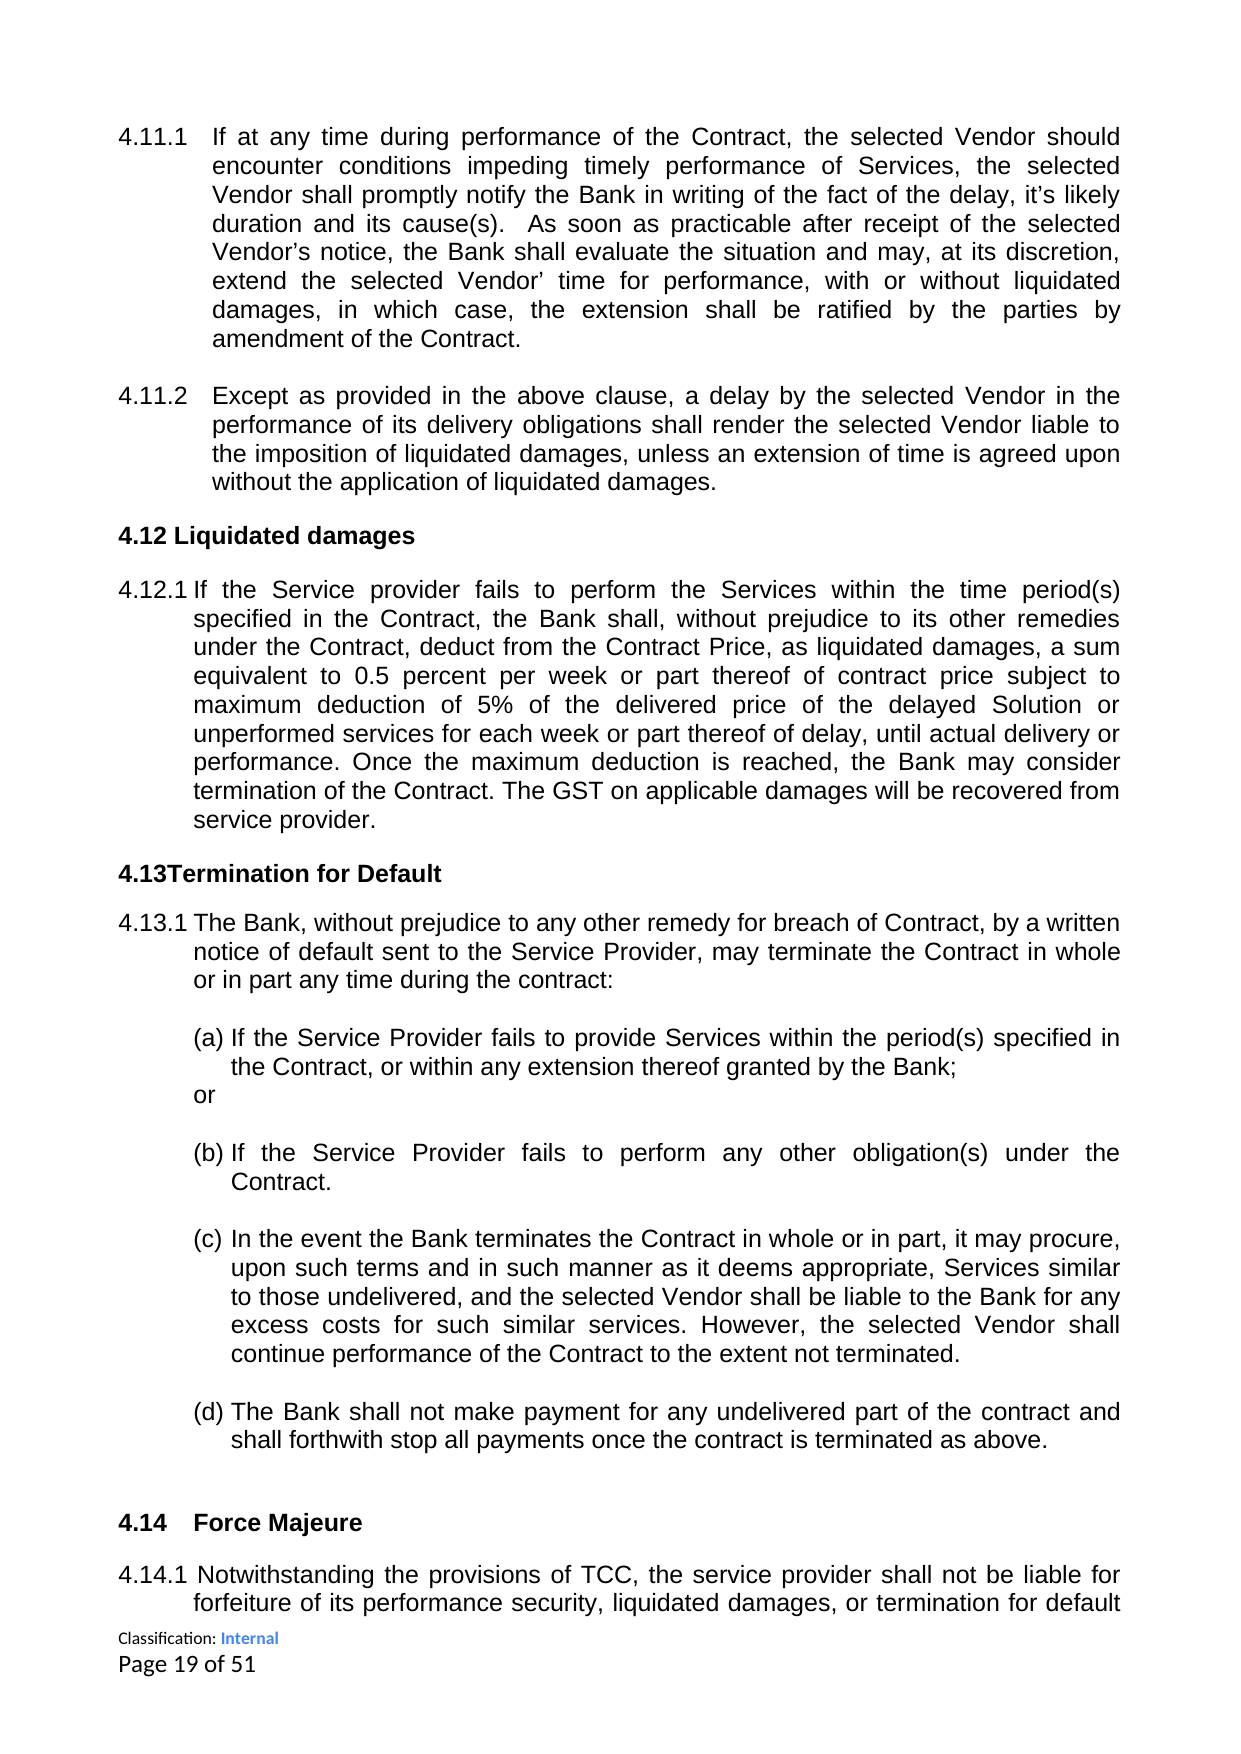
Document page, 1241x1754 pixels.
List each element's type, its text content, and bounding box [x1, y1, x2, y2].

text 4.11.1 If at any time during performance of the Contract, the selected Vendor should encounter conditions impeding timely performance of Services, the selected Vendor shall promptly notify the Bank in writing of the fact of the delay, it’s likely duration and its cause(s). As soon as practicable after receipt of the selected Vendor’s notice, the Bank shall evaluate the situation and may, at its discretion, extend the selected Vendor’ time for performance, with or without liquidated damages, in which case, the extension shall be ratified by the parties by amendment of the Contract. [118, 122, 1122, 352]
subtitle Termination for Default [118, 858, 1122, 887]
text 4.11.2 Except as provided in the above clause, a delay by the selected Vendor in the performance of its delivery obligations shall render the selected Vendor liable to the imposition of liquidated damages, unless an extension of time is agreed upon without the application of liquidated damages. [118, 381, 1122, 496]
subtitle 4.14 Force Majeure [118, 1508, 1122, 1537]
list In the event the Bank terminates the Contract in whole or in part, it may procure, upon such terms and in such manner as it deems appropriate, Services similar to those undelivered, and the selected Vendor shall be liable to the Bank for any excess costs for such similar services. However, the selected Vendor shall continue performance of the Contract to the extent not terminated. [193, 1224, 1122, 1368]
text 4.13.1 The Bank, without prejudice to any other remedy for breach of Contract, by a written notice of default sent to the Service Provider, may terminate the Contract in whole or in part any time during the contract: [118, 908, 1122, 994]
list If the Service Provider fails to provide Services within the period(s) specified in the Contract, or within any extension thereof granted by the Bank; [193, 1023, 1122, 1080]
list If the Service Provider fails to perform any other obligation(s) under the Contract. [193, 1138, 1122, 1195]
subtitle Liquidated damages [118, 521, 1122, 550]
text or [193, 1080, 1122, 1109]
subtitle If the Service provider fails to perform the Services within the time period(s) specified in the Contract, the Bank shall, without prejudice to its other remedies under the Contract, deduct from the Contract Price, as liquidated damages, a sum equivalent to 0.5 percent per week or part thereof of contract price subject to maximum deduction of 5% of the delivered price of the delayed Solution or unperformed services for each week or part thereof of delay, until actual delivery or performance. Once the maximum deduction is reached, the Bank may consider termination of the Contract. The GST on applicable damages will be recovered from service provider. [118, 575, 1122, 833]
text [118, 1560, 1122, 1617]
list The Bank shall not make payment for any undelivered part of the contract and shall forthwith stop all payments once the contract is terminated as above. [193, 1397, 1122, 1454]
